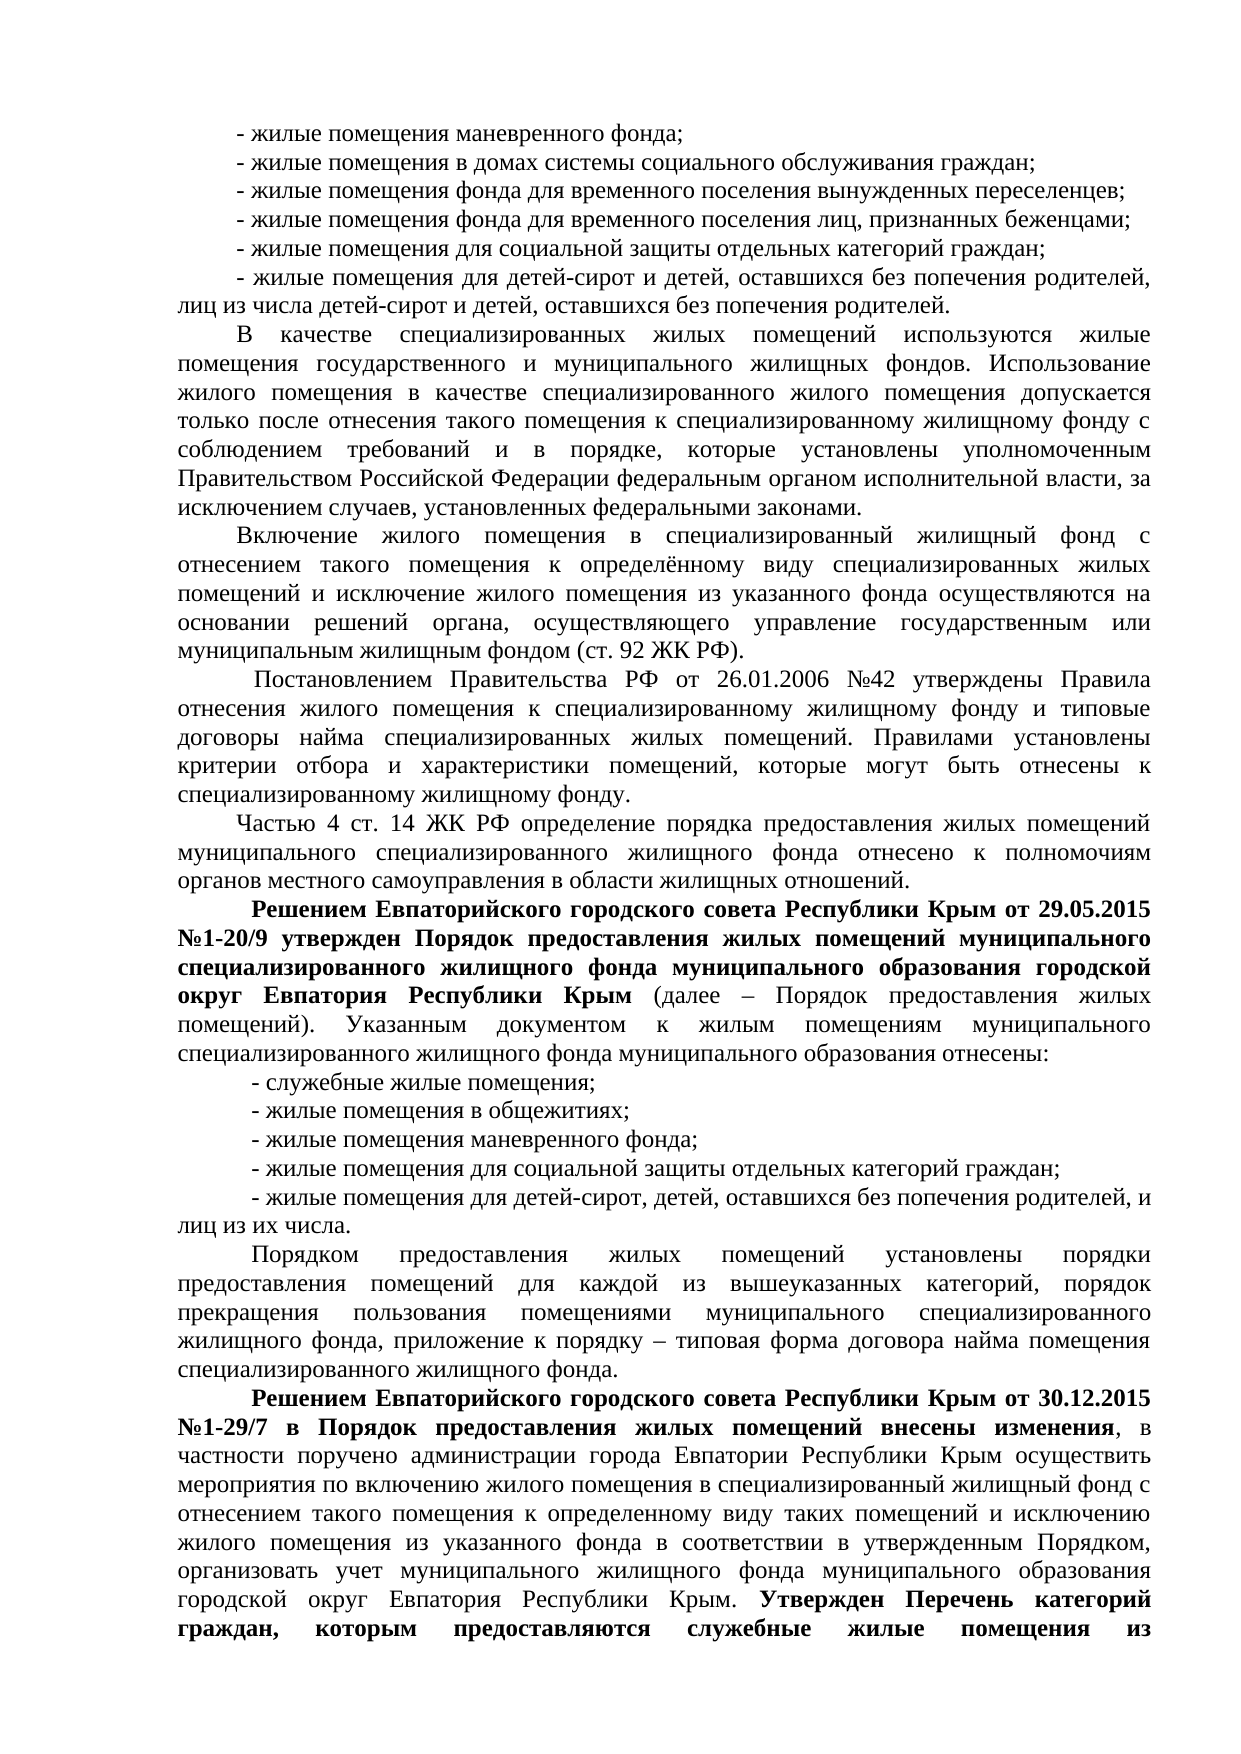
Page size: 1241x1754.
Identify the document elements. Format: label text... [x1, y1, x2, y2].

text Постановлением Правительства РФ от 26.01.2006 №42 утверждены Правила отнесения жилого помещения к специализированному жилищному фонду и типовые договоры найма специализированных жилых помещений. Правилами установлены критерии отбора и характеристики помещений, которые могут быть отнесены к специализированному жилищному фонду. [177, 664, 1152, 808]
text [177, 1383, 1152, 1642]
text Решением Евпаторийского городского совета Республики Крым от 29.05.2015 №1-20/9 утвержден Порядок предоставления жилых помещений муниципального специализированного жилищного фонда муниципального образования городской округ Евпатория Республики Крым (далее – Порядок предоставления жилых помещений). Указанным документом к жилым помещениям муниципального специализированного жилищного фонда муниципального образования отнесены: [177, 894, 1152, 1067]
text - жилые помещения фонда для временного поселения вынужденных переселенцев; [177, 176, 1152, 204]
text - служебные жилые помещения; [177, 1067, 1152, 1096]
text - жилые помещения для социальной защиты отдельных категорий граждан; [177, 1153, 1152, 1182]
text - жилые помещения для детей-сирот и детей, оставшихся без попечения родителей, лиц из числа детей-сирот и детей, оставшихся без попечения родителей. [177, 262, 1152, 319]
text - жилые помещения маневренного фонда; [177, 1124, 1152, 1153]
text - жилые помещения для детей-сирот, детей, оставшихся без попечения родителей, и лиц из их числа. [177, 1182, 1152, 1239]
text Включение жилого помещения в специализированный жилищный фонд с отнесением такого помещения к определённому виду специализированных жилых помещений и исключение жилого помещения из указанного фонда осуществляются на основании решений органа, осуществляющего управление государственным или муниципальным жилищным фондом (ст. 92 ЖК РФ). [177, 521, 1152, 664]
text - жилые помещения в общежитиях; [177, 1096, 1152, 1124]
text Порядком предоставления жилых помещений установлены порядки предоставления помещений для каждой из вышеуказанных категорий, порядок прекращения пользования помещениями муниципального специализированного жилищного фонда, приложение к порядку – типовая форма договора найма помещения специализированного жилищного фонда. [177, 1239, 1152, 1383]
text - жилые помещения фонда для временного поселения лиц, признанных беженцами; [177, 204, 1152, 233]
text В качестве специализированных жилых помещений используются жилые помещения государственного и муниципального жилищных фондов. Использование жилого помещения в качестве специализированного жилого помещения допускается только после отнесения такого помещения к специализированному жилищному фонду с соблюдением требований и в порядке, которые установлены уполномоченным Правительством Российской Федерации федеральным органом исполнительной власти, за исключением случаев, установленных федеральными законами. [177, 319, 1152, 521]
text - жилые помещения в домах системы социального обслуживания граждан; [177, 147, 1152, 176]
text - жилые помещения маневренного фонда; [177, 118, 1152, 147]
text Частью 4 ст. 14 ЖК РФ определение порядка предоставления жилых помещений муниципального специализированного жилищного фонда отнесено к полномочиям органов местного самоуправления в области жилищных отношений. [177, 808, 1152, 894]
text - жилые помещения для социальной защиты отдельных категорий граждан; [177, 233, 1152, 262]
